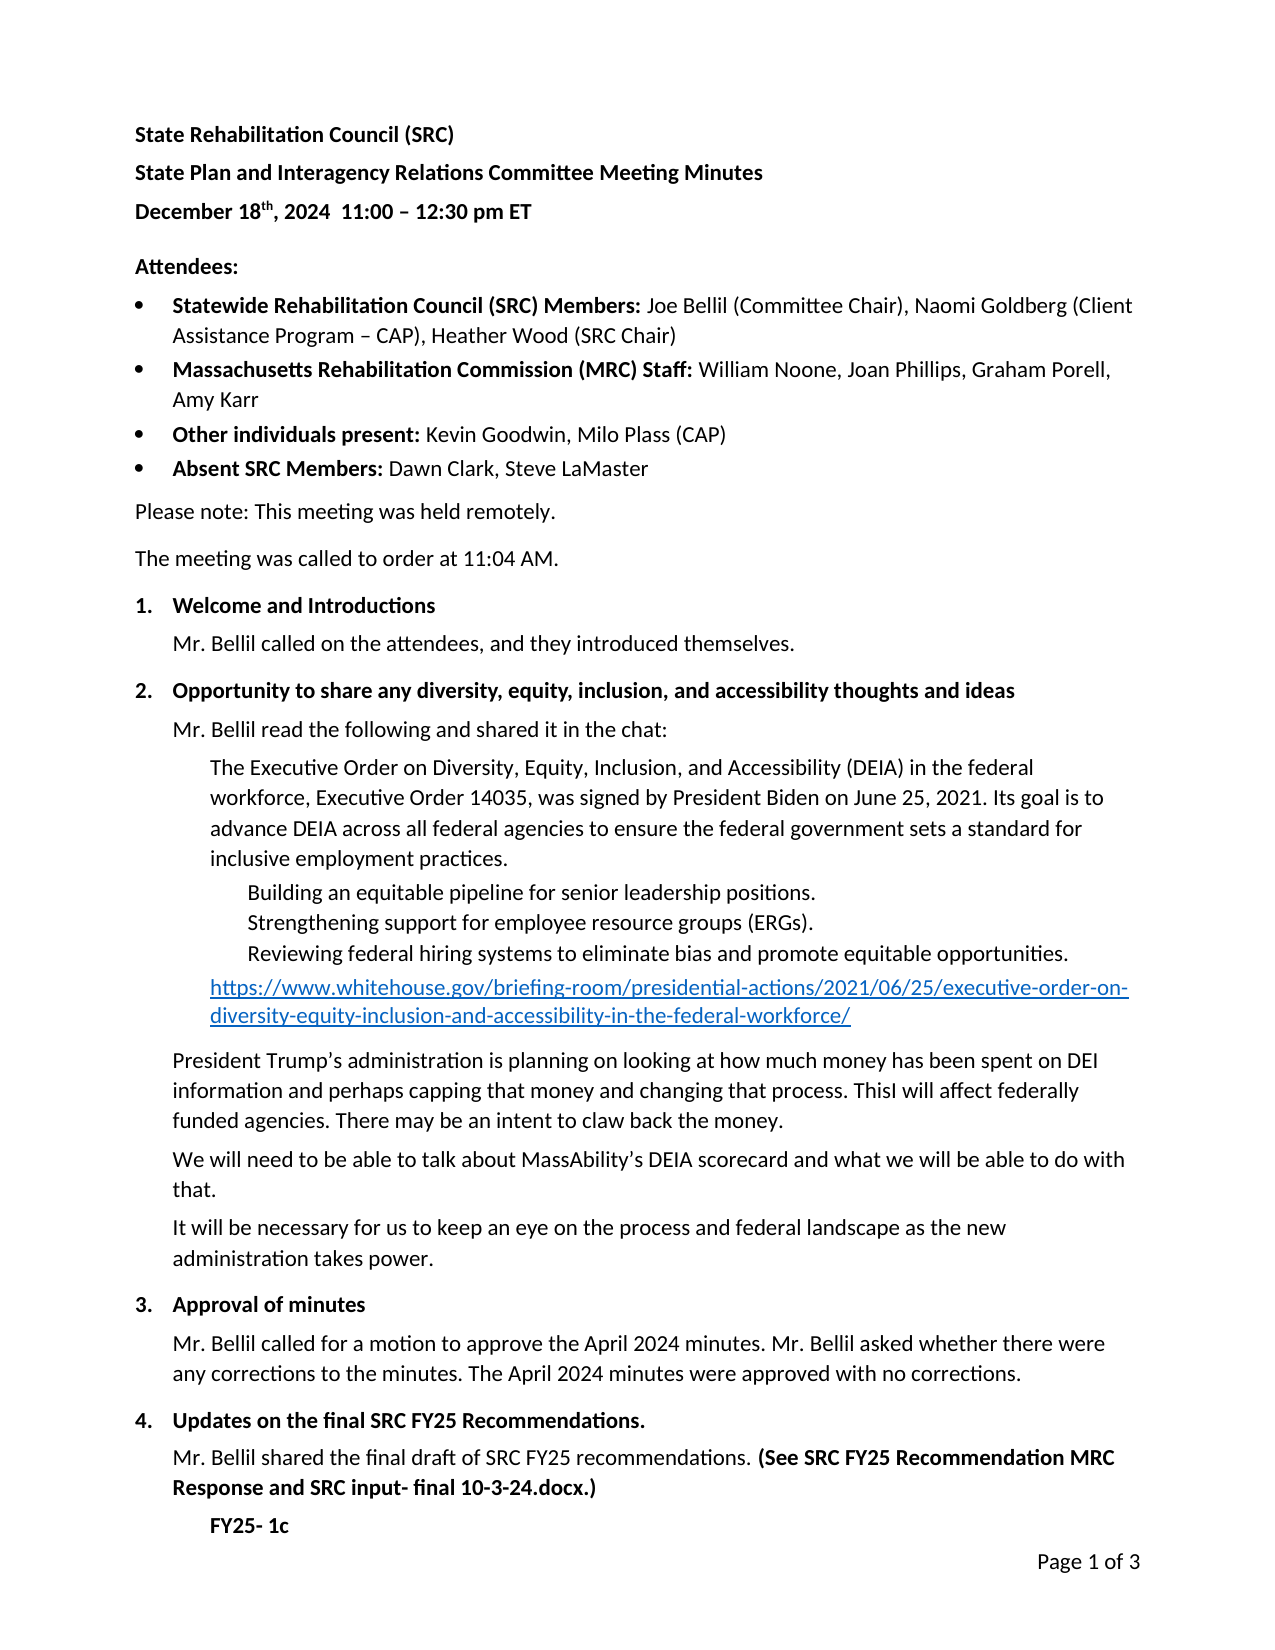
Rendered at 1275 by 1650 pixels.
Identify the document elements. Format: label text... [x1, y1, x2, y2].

text Mr. Bellil shared the final draft of SRC FY25 recommendations. (See SRC FY25 Recommendation MRC Response and SRC input- final 10-3-24.docx.) [172, 1443, 1140, 1501]
text State Rehabilitation Council (SRC) [135, 120, 1140, 148]
text Mr. Bellil called for a motion to approve the April 2024 minutes. Mr. Bellil asked whether there were any corrections to the minutes. The April 2024 minutes were approved with no corrections. [172, 1329, 1140, 1387]
text December 18th, 2024 11:00 – 12:30 pm ET [135, 197, 1140, 225]
list Absent SRC Members: Dawn Clark, Steve LaMaster [135, 454, 1140, 482]
text Welcome and Introductions [135, 591, 1140, 619]
list Other individuals present: Kevin Goodwin, Milo Plass (CAP) [135, 420, 1140, 448]
text Approval of minutes [135, 1291, 1140, 1319]
text State Plan and Interagency Relations Committee Meeting Minutes [135, 158, 1140, 187]
list Massachusetts Rehabilitation Commission (MRC) Staff: William Noone, Joan Phillips, Graham Porell, Amy Karr [135, 355, 1140, 414]
text Attendees: [135, 252, 1140, 280]
text It will be necessary for us to keep an eye on the process and federal landscape as the new administration takes power. [172, 1213, 1140, 1272]
text Updates on the final SRC FY25 Recommendations. [135, 1406, 1140, 1434]
text Mr. Bellil called on the attendees, and they introduced themselves. [172, 629, 1140, 657]
text Mr. Bellil read the following and shared it in the chat: [172, 715, 1140, 743]
text Please note: This meeting was held remotely. [135, 497, 1140, 525]
text President Trump’s administration is planning on looking at how much money has been spent on DEI information and perhaps capping that money and changing that process. ThisI will affect federally funded agencies. There may be an intent to claw back the money. [172, 1046, 1140, 1134]
text https://www.whitehouse.gov/briefing-room/presidential-actions/2021/06/25/executive-order-on-diversity-equity-inclusion-and-accessibility-in-the-federal-workforce/ [210, 973, 1140, 1029]
text Opportunity to share any diversity, equity, inclusion, and accessibility thoughts and ideas [135, 676, 1140, 704]
list Statewide Rehabilitation Council (SRC) Members: Joe Bellil (Committee Chair), Naomi Goldberg (Client Assistance Program – CAP), Heather Wood (SRC Chair) [135, 291, 1140, 349]
text The meeting was called to order at 11:04 AM. [135, 544, 1140, 572]
text FY25- 1c [210, 1511, 1140, 1539]
text The Executive Order on Diversity, Equity, Inclusion, and Accessibility (DEIA) in the federal workforce, Executive Order 14035, was signed by President Biden on June 25, 2021. Its goal is to advance DEIA across all federal agencies to ensure the federal government sets a standard for inclusive employment practices. [210, 753, 1140, 872]
text Building an equitable pipeline for senior leadership positions. Strengthening support for employee resource groups (ERGs). Reviewing federal hiring systems to eliminate bias and promote equitable opportunities. [247, 878, 1140, 967]
text We will need to be able to talk about MassAbility’s DEIA scorecard and what we will be able to do with that. [172, 1145, 1140, 1203]
